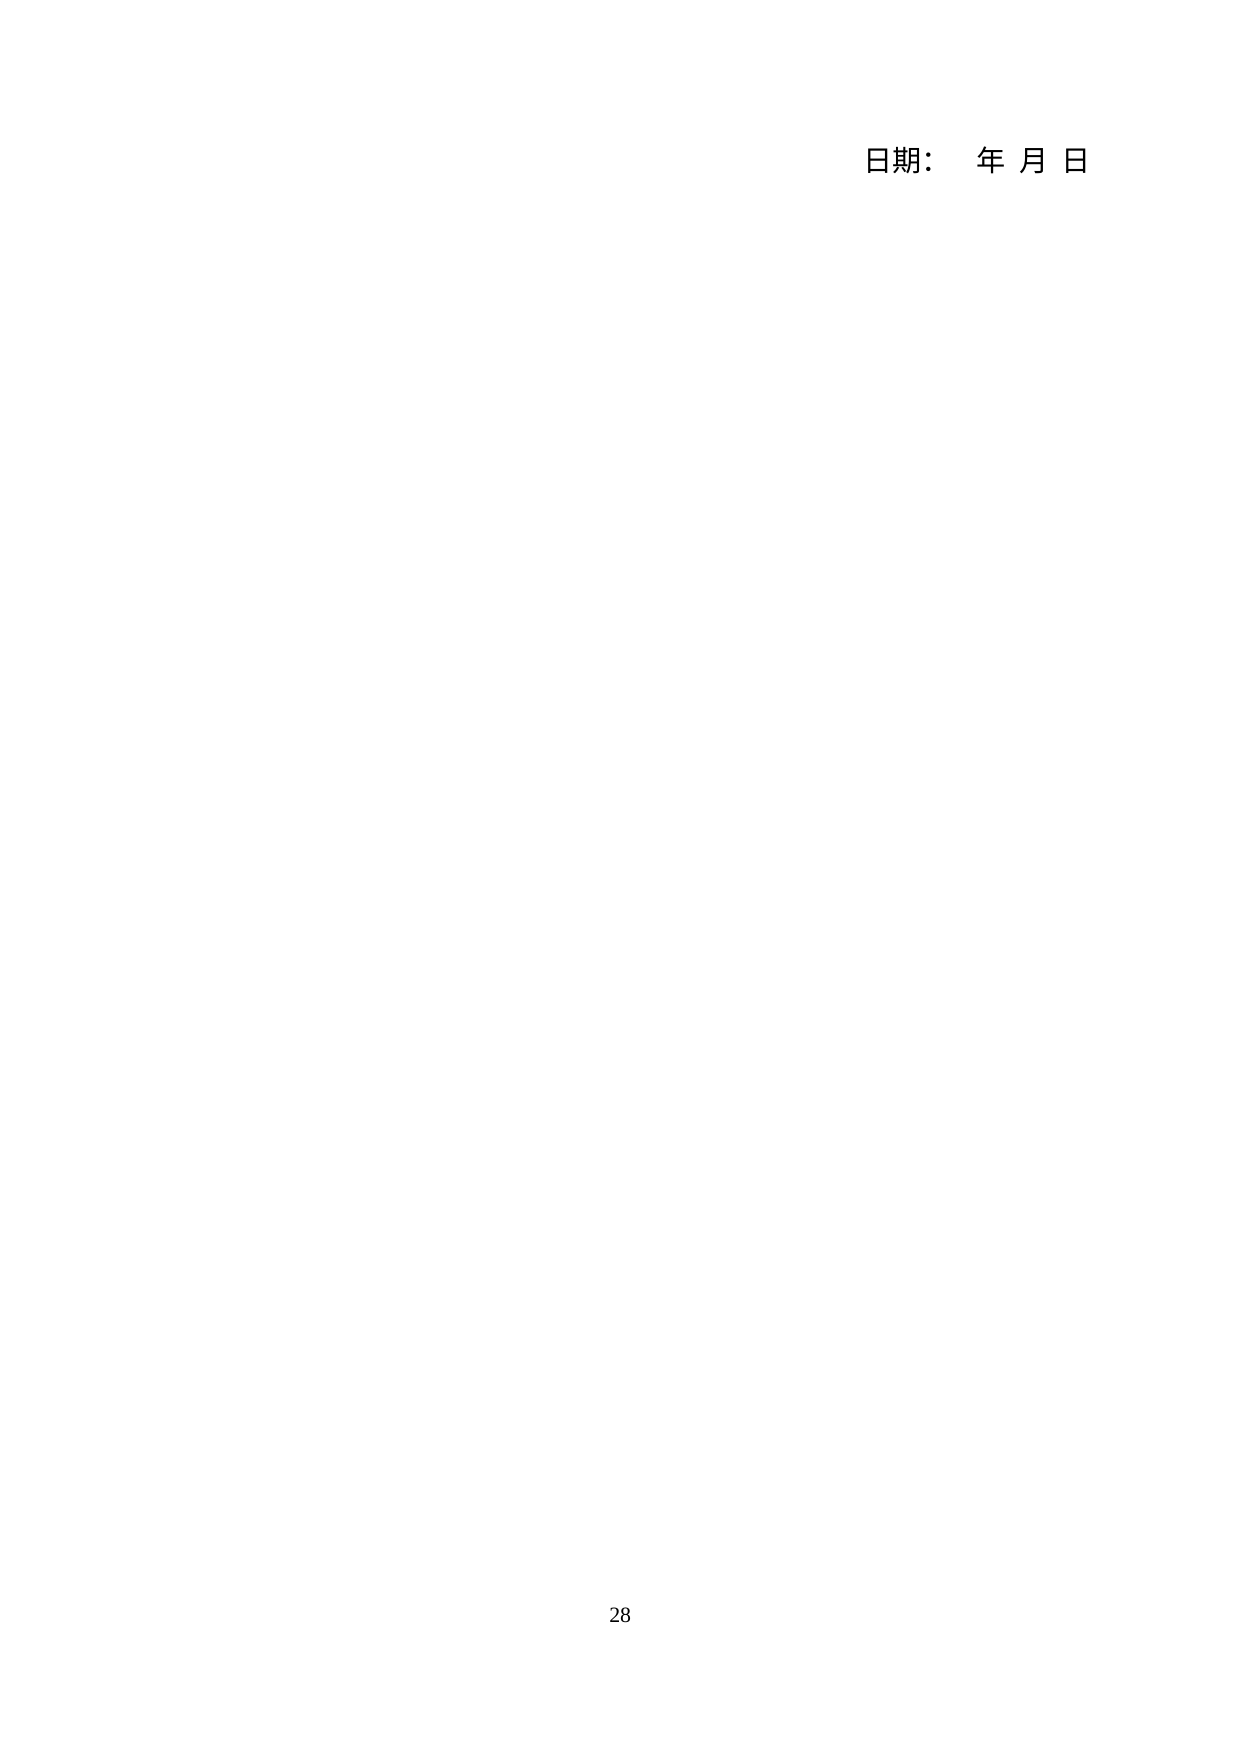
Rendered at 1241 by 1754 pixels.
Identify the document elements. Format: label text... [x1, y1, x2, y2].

text 日期： 年 月 日 [150, 126, 1090, 191]
